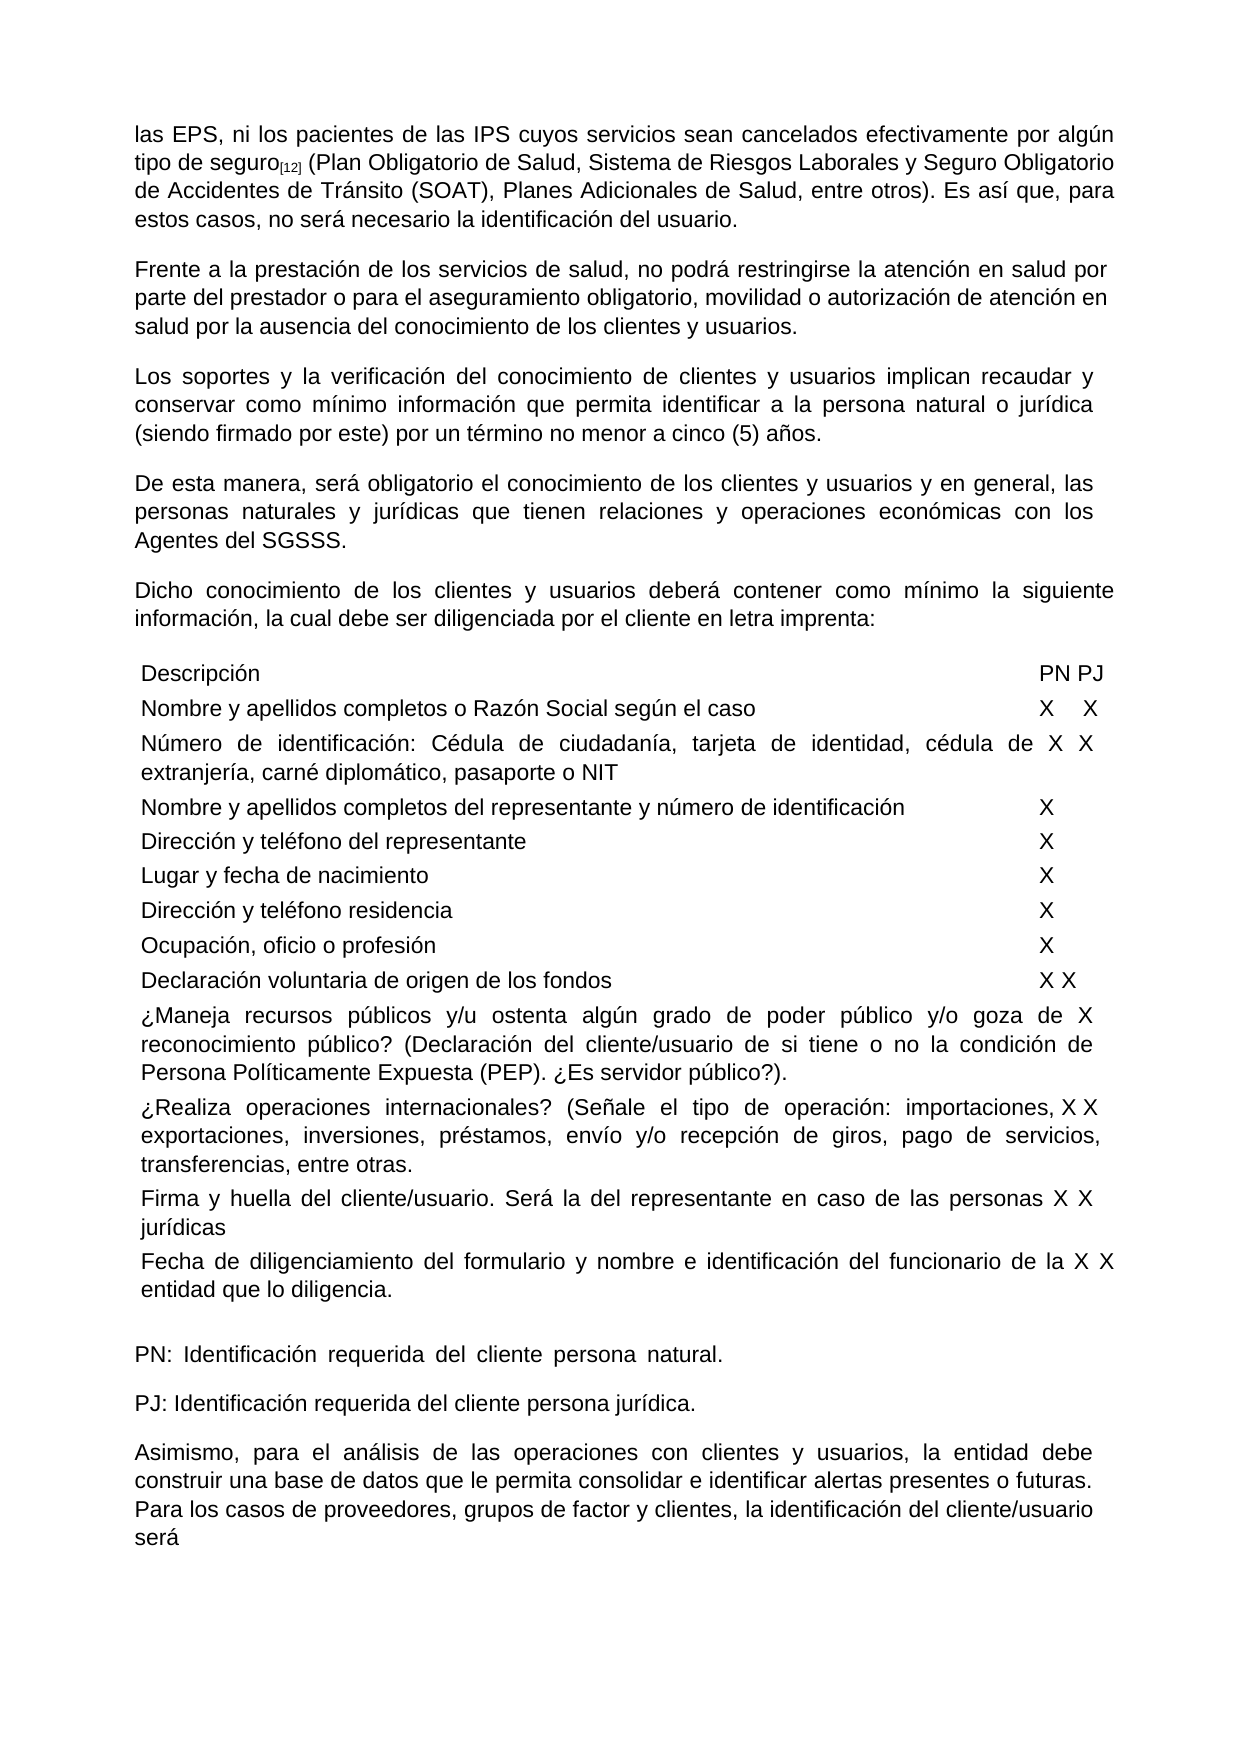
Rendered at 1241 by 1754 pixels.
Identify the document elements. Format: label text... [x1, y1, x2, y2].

text las EPS, ni los pacientes de las IPS cuyos servicios sean cancelados efectivamente por algún tipo de seguro[12] (Plan Obligatorio de Salud, Sistema de Riesgos Laborales y Seguro Obligatorio de Accidentes de Tránsito (SOAT), Planes Adicionales de Salud, entre otros). Es así que, para estos casos, no será necesario la identificación del usuario. [134, 121, 1115, 232]
text Asimismo, para el análisis de las operaciones con clientes y usuarios, la entidad debe construir una base de datos que le permita consolidar e identificar alertas presentes o futuras. Para los casos de proveedores, grupos de factor y clientes, la identificación del cliente/usuario será [134, 1439, 1094, 1550]
text Descripción PN PJ [141, 660, 1121, 687]
text Número de identificación: Cédula de ciudadanía, tarjeta de identidad, cédula de X X extranjería, carné diplomático, pasaporte o NIT [141, 730, 1094, 785]
text De esta manera, será obligatorio el conocimiento de los clientes y usuarios y en general, las personas naturales y jurídicas que tienen relaciones y operaciones económicas con los Agentes del SGSSS. [134, 470, 1094, 553]
text ¿Realiza operaciones internacionales? (Señale el tipo de operación: importaciones, X X exportaciones, inversiones, préstamos, envío y/o recepción de giros, pago de servicios, transferencias, entre otras. [141, 1094, 1102, 1177]
text Nombre y apellidos completos o Razón Social según el caso X X [141, 695, 1121, 722]
text Firma y huella del cliente/usuario. Será la del representante en caso de las personas X X jurídicas [141, 1185, 1094, 1240]
text Dicho conocimiento de los clientes y usuarios deberá contener como mínimo la siguiente información, la cual debe ser diligenciada por el cliente en letra imprenta: [134, 577, 1115, 631]
text ¿Maneja recursos públicos y/u ostenta algún grado de poder público y/o goza de X reconocimiento público? (Declaración del cliente/usuario de si tiene o no la condición de Persona Políticamente Expuesta (PEP). ¿Es servidor público?). [141, 1002, 1094, 1086]
text Ocupación, oficio o profesión X [141, 932, 1121, 958]
text Lugar y fecha de nacimiento X [141, 862, 1121, 888]
text Nombre y apellidos completos del representante y número de identificación X Dirección y teléfono del representante X [141, 793, 1058, 854]
text Frente a la prestación de los servicios de salud, no podrá restringirse la atención en salud por parte del prestador o para el aseguramiento obligatorio, movilidad o autorización de atención en salud por la ausencia del conocimiento de los clientes y usuarios. [134, 256, 1108, 339]
text Declaración voluntaria de origen de los fondos X X [141, 967, 1121, 994]
text PN: Identificación requerida del cliente persona natural. PJ: Identificación requerida del cliente persona jurídica. [134, 1341, 724, 1416]
text Los soportes y la verificación del conocimiento de clientes y usuarios implican recaudar y conservar como mínimo información que permita identificar a la persona natural o jurídica (siendo firmado por este) por un término no menor a cinco (5) años. [134, 363, 1094, 446]
text Dirección y teléfono residencia X [141, 897, 1121, 923]
text Fecha de diligenciamiento del formulario y nombre e identificación del funcionario de la X X entidad que lo diligencia. [141, 1248, 1115, 1303]
